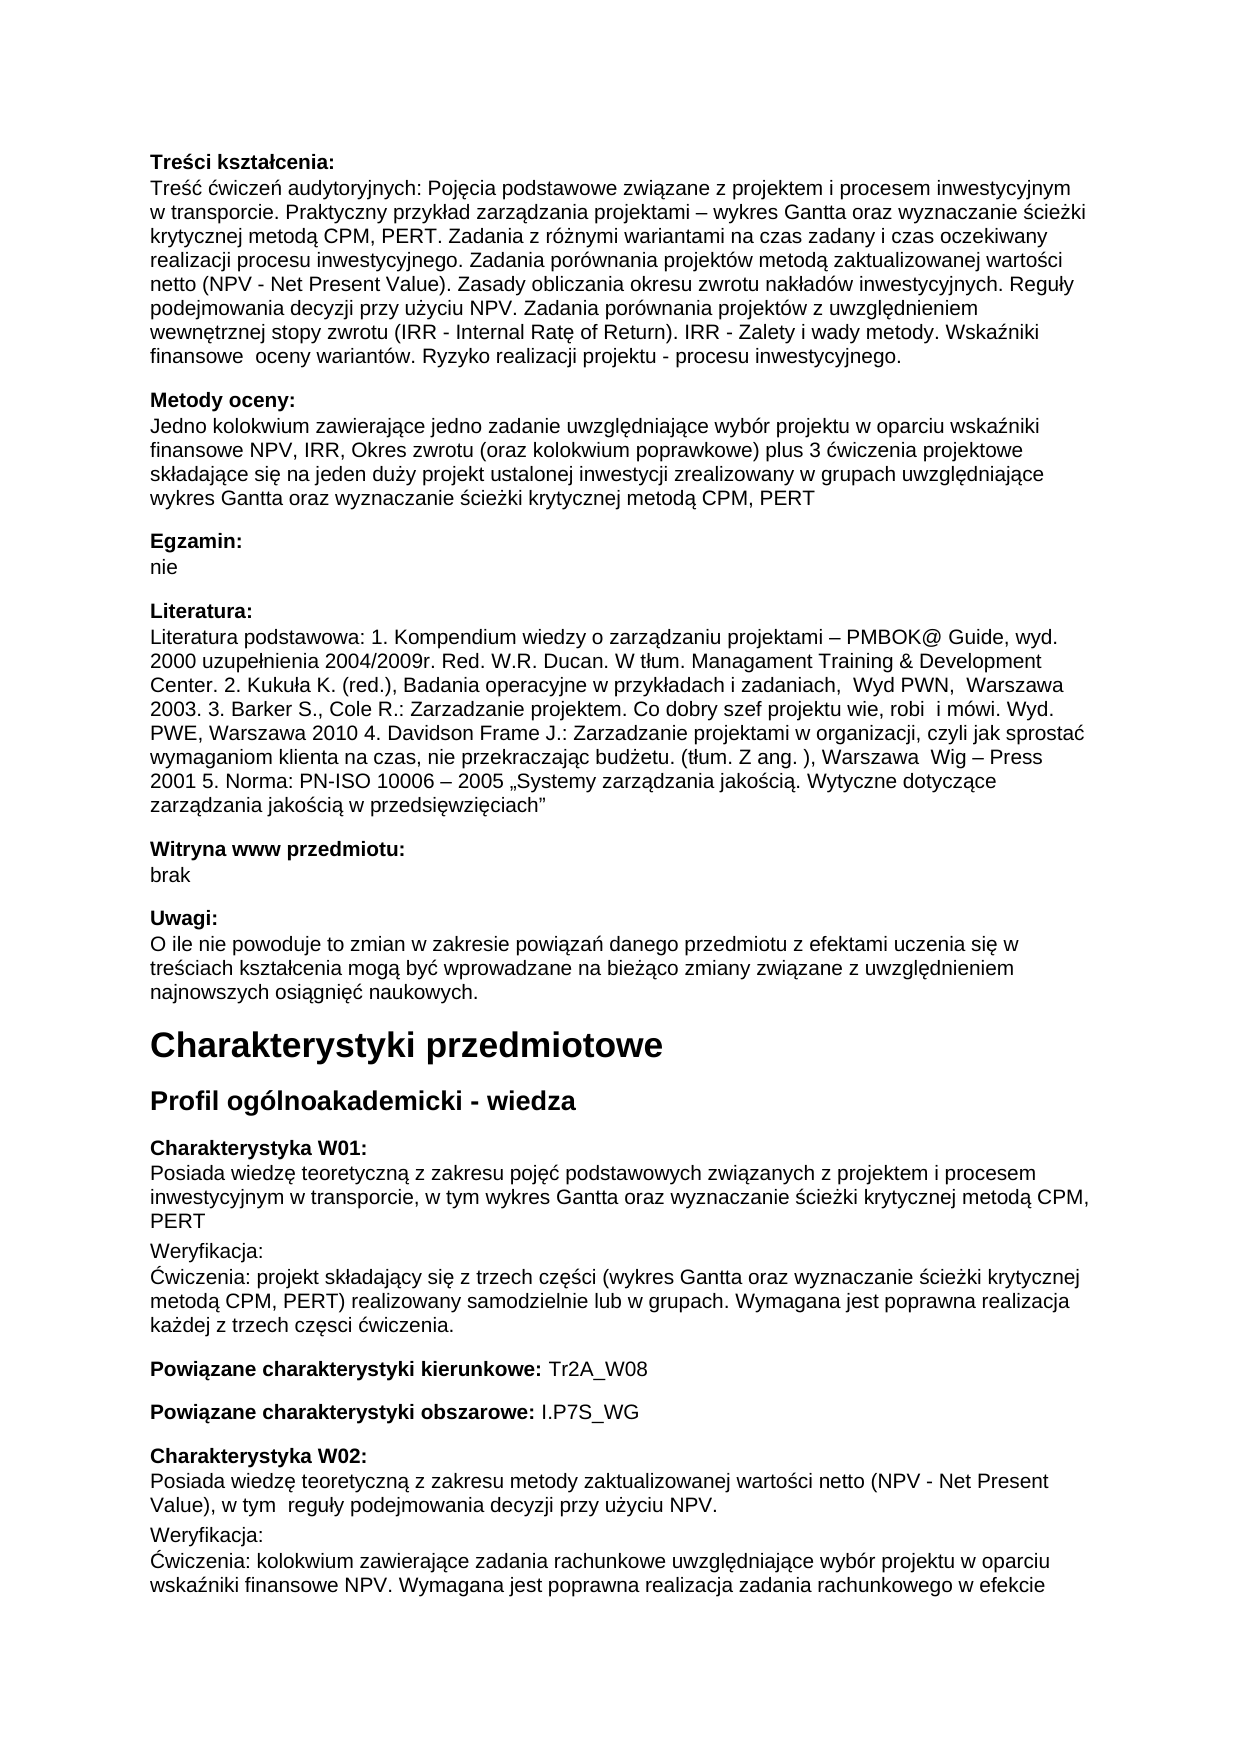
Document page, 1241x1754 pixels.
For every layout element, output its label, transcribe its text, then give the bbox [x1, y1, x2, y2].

text Weryfikacja: [150, 1523, 1090, 1547]
text O ile nie powoduje to zmian w zakresie powiązań danego przedmiotu z efektami uczenia się w treściach kształcenia mogą być wprowadzane na bieżąco zmiany związane z uwzględnieniem najnowszych osiągnięć naukowych. [150, 932, 1090, 1004]
text Posiada wiedzę teoretyczną z zakresu metody zaktualizowanej wartości netto (NPV - Net Present Value), w tym reguły podejmowania decyzji przy użyciu NPV. [150, 1469, 1090, 1517]
text Witryna www przedmiotu: [150, 836, 1090, 860]
text Jedno kolokwium zawierające jedno zadanie uwzględniające wybór projektu w oparciu wskaźniki finansowe NPV, IRR, Okres zwrotu (oraz kolokwium poprawkowe) plus 3 ćwiczenia projektowe składające się na jeden duży projekt ustalonej inwestycji zrealizowany w grupach uwzględniające wykres Gantta oraz wyznaczanie ścieżki krytycznej metodą CPM, PERT [150, 413, 1090, 509]
text Ćwiczenia: projekt składający się z trzech części (wykres Gantta oraz wyznaczanie ścieżki krytycznej metodą CPM, PERT) realizowany samodzielnie lub w grupach. Wymagana jest poprawna realizacja każdej z trzech częsci ćwiczenia. [150, 1265, 1090, 1337]
text Weryfikacja: [150, 1239, 1090, 1263]
text Metody oceny: [150, 387, 1090, 411]
text brak [150, 862, 1090, 886]
subtitle Charakterystyki przedmiotowe [150, 1024, 1090, 1065]
text Powiązane charakterystyki obszarowe: I.P7S_WG [150, 1400, 1090, 1424]
subtitle Profil ogólnoakademicki - wiedza [150, 1084, 1090, 1116]
text Egzamin: [150, 529, 1090, 553]
text Powiązane charakterystyki kierunkowe: Tr2A_W08 [150, 1356, 1090, 1380]
text Posiada wiedzę teoretyczną z zakresu pojęć podstawowych związanych z projektem i procesem inwestycyjnym w transporcie, w tym wykres Gantta oraz wyznaczanie ścieżki krytycznej metodą CPM, PERT [150, 1161, 1090, 1232]
text nie [150, 555, 1090, 579]
text Charakterystyka W02: [150, 1444, 1090, 1468]
text Treści kształcenia: [150, 150, 1090, 174]
text Literatura: [150, 599, 1090, 623]
text Uwagi: [150, 906, 1090, 930]
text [150, 1549, 1090, 1597]
text Charakterystyka W01: [150, 1136, 1090, 1159]
text Treść ćwiczeń audytoryjnych: Pojęcia podstawowe związane z projektem i procesem inwestycyjnym w transporcie. Praktyczny przykład zarządzania projektami – wykres Gantta oraz wyznaczanie ścieżki krytycznej metodą CPM, PERT. Zadania z różnymi wariantami na czas zadany i czas oczekiwany realizacji procesu inwestycyjnego. Zadania porównania projektów metodą zaktualizowanej wartości netto (NPV - Net Present Value). Zasady obliczania okresu zwrotu nakładów inwestycyjnych. Reguły podejmowania decyzji przy użyciu NPV. Zadania porównania projektów z uwzględnieniem wewnętrznej stopy zwrotu (IRR - Internal Ratę of Return). IRR - Zalety i wady metody. Wskaźniki finansowe oceny wariantów. Ryzyko realizacji projektu - procesu inwestycyjnego. [150, 176, 1090, 368]
text Literatura podstawowa: 1. Kompendium wiedzy o zarządzaniu projektami – PMBOK@ Guide, wyd. 2000 uzupełnienia 2004/2009r. Red. W.R. Ducan. W tłum. Managament Training & Development Center. 2. Kukuła K. (red.), Badania operacyjne w przykładach i zadaniach, Wyd PWN, Warszawa 2003. 3. Barker S., Cole R.: Zarzadzanie projektem. Co dobry szef projektu wie, robi i mówi. Wyd. PWE, Warszawa 2010 4. Davidson Frame J.: Zarzadzanie projektami w organizacji, czyli jak sprostać wymaganiom klienta na czas, nie przekraczając budżetu. (tłum. Z ang. ), Warszawa Wig – Press 2001 5. Norma: PN-ISO 10006 – 2005 „Systemy zarządzania jakością. Wytyczne dotyczące zarządzania jakością w przedsięwzięciach” [150, 625, 1090, 817]
